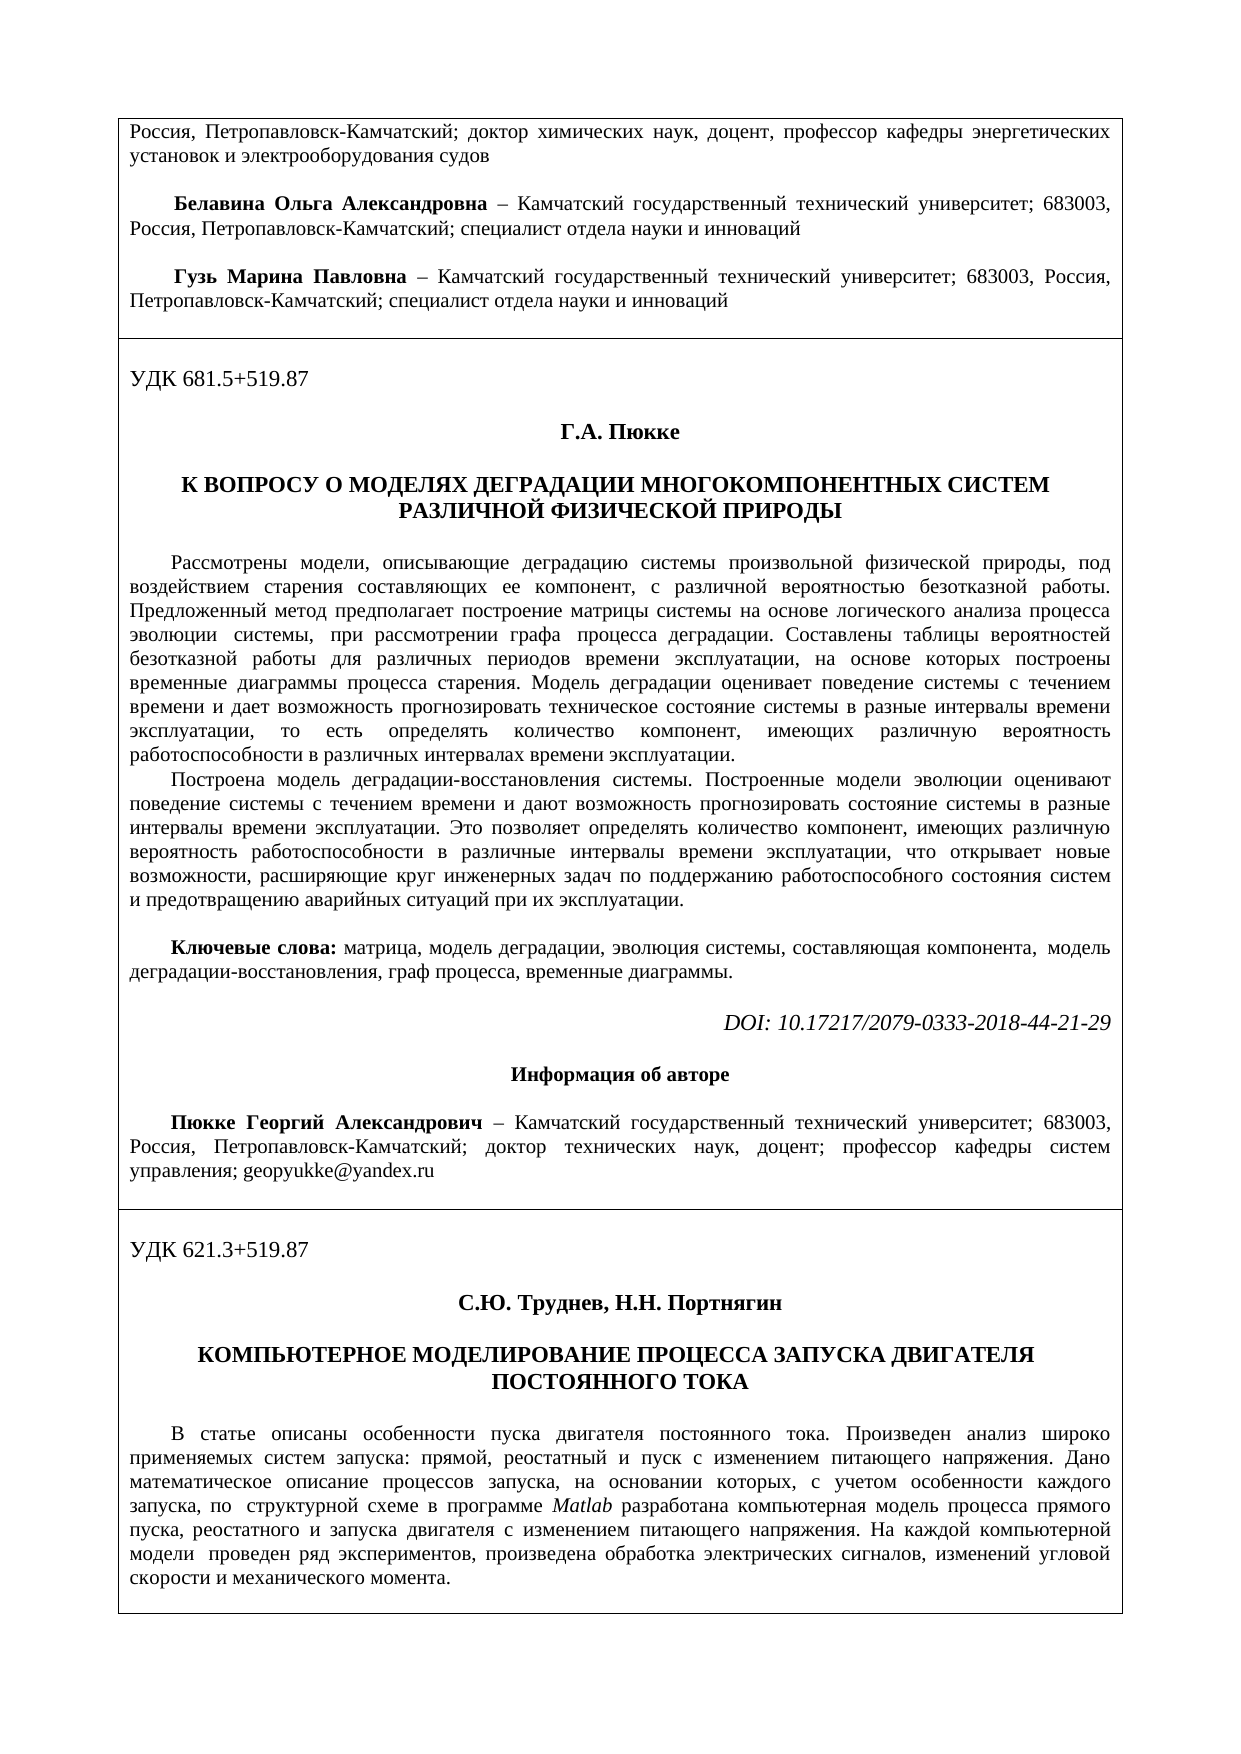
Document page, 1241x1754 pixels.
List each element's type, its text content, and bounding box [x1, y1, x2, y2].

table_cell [119, 119, 1122, 338]
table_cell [119, 1210, 1122, 1613]
table_cell УДК 681.5+519.87 Г.А. Пюкке К ВОПРОСУ О МОДЕЛЯХ ДЕГРАДАЦИИ МНОГОКОМПОНЕНТНЫХ СИСТЕМ РАЗЛИЧНОЙ ФИЗИЧЕСКОЙ ПРИРОДЫ Рассмотрены модели, описывающие деградацию системы произвольной физической природы, под воздействием старения составляющих ее компонент, с различной вероятностью безотказной работы. Предложенный метод предполагает построение матрицы системы на основе логического анализа процесса эволюции системы, при рассмотрении графа процесса деградации. Составлены таблицы вероятностей безотказной работы для различных периодов времени эксплуатации, на основе которых построены временные диаграммы процесса старения. Модель деградации оценивает поведение системы с течением времени и дает возможность прогнозировать техническое состояние системы в разные интервалы времени эксплуатации, то есть определять количество компонент, имеющих различную вероятность работоспособности в различных интервалах времени эксплуатации. Построена модель деградации-восстановления системы. Построенные модели эволюции оценивают поведение системы с течением времени и дают возможность прогнозировать состояние системы в разные интервалы времени эксплуатации. Это позволяет определять количество компонент, имеющих различную вероятность работоспособности в различные интервалы времени эксплуатации, что открывает новые возможности, расширяющие круг инженерных задач по поддержанию работоспособного состояния систем и предотвращению аварийных ситуаций при их эксплуатации. Ключевые слова: матрица, модель деградации, эволюция системы, составляющая компонента, модель деградации-восстановления, граф процесса, временные диаграммы. DOI: 10.17217/2079-0333-2018-44-21-29 Информация об авторе Пюкке Георгий Александрович – Камчатский государственный технический университет; 683003, Россия, Петропавловск-Камчатский; доктор технических наук, доцент; профессор кафедры систем управления; geopyukke@yandex.ru [119, 339, 1122, 1209]
